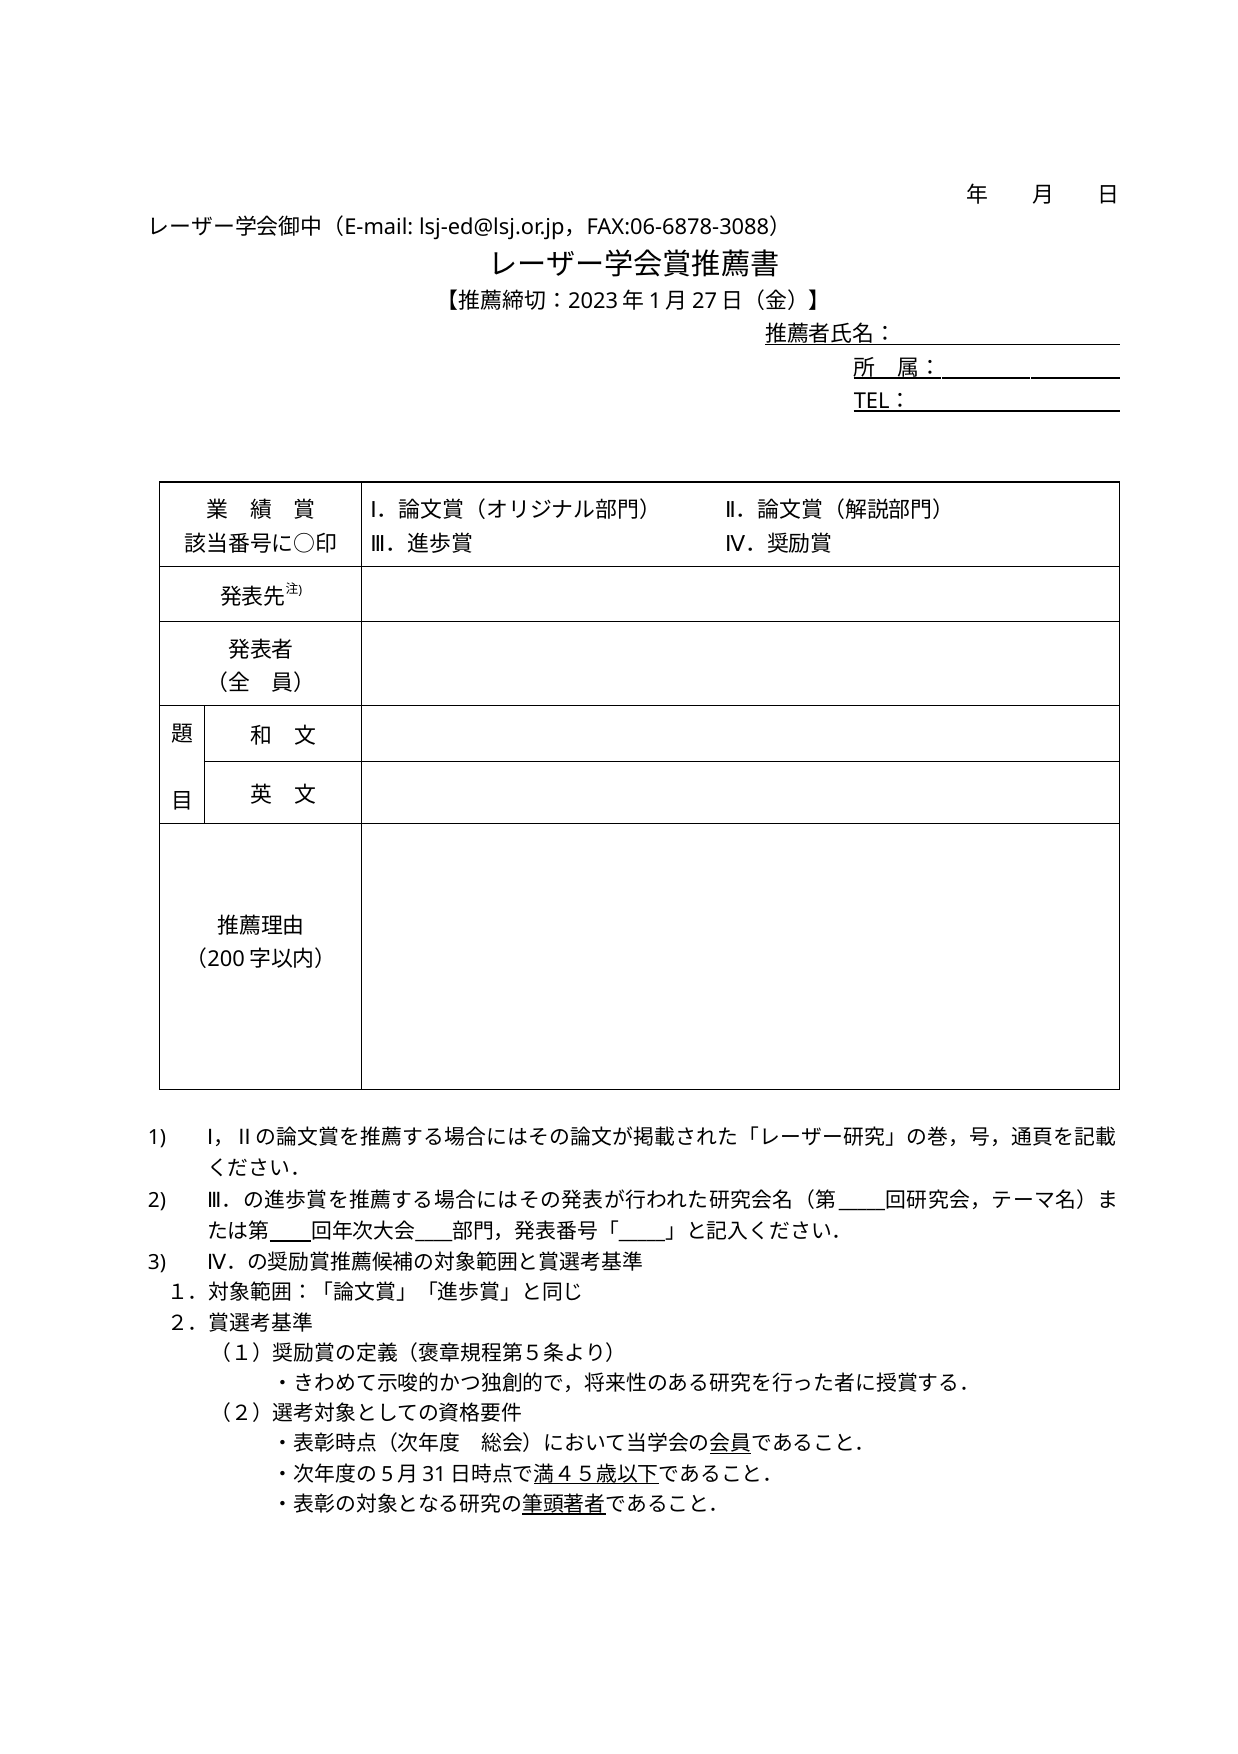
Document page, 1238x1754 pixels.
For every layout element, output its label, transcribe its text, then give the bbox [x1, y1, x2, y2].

text 推薦者氏名： [148, 315, 1119, 348]
text （２）選考対象としての資格要件 [148, 1396, 1119, 1427]
table_header Ⅰ．論文賞（オリジナル部門） Ⅱ．論文賞（解説部門） Ⅲ．進歩賞 Ⅳ．奨励賞 [362, 483, 1119, 566]
text TEL： [148, 381, 1119, 415]
table_header 業 績 賞 該当番号に○印 [160, 483, 361, 566]
text レーザー学会御中（E-mail: lsj-ed@lsj.or.jp，FAX:06-6878-3088） [148, 209, 1119, 241]
text ・表彰時点（次年度 総会）において当学会の会員であること． [148, 1427, 1119, 1457]
table_cell 英 文 [205, 762, 361, 823]
text 年 月 日 [148, 177, 1119, 209]
text レーザー学会賞推薦書 [148, 241, 1119, 283]
text １．対象範囲：「論文賞」「進歩賞」と同じ [148, 1276, 1119, 1306]
table_cell 和 文 [205, 706, 361, 761]
table_cell 発表者 （全 員） [160, 622, 361, 705]
list Ⅲ．の進歩賞を推薦する場合にはその発表が行われた研究会名（第_____回研究会，テーマ名）または第 回年次大会____部門，発表番号「_____」と記入ください． [148, 1182, 1119, 1244]
text ・きわめて示唆的かつ独創的で，将来性のある研究を行った者に授賞する． [148, 1366, 1119, 1396]
text 所 属： [148, 348, 1119, 381]
table_cell [362, 762, 1119, 823]
text 【推薦締切：2023年1月27日（金）】 [148, 283, 1119, 315]
text （１）奨励賞の定義（褒章規程第５条より） [148, 1336, 1119, 1366]
table_cell 推薦理由 （200字以内） [160, 824, 361, 1088]
table_cell 発表先注) [160, 567, 361, 621]
list Ⅳ．の奨励賞推薦候補の対象範囲と賞選考基準 [148, 1244, 1119, 1276]
list Ⅰ，Ⅱの論文賞を推薦する場合にはその論文が掲載された「レーザー研究」の巻，号，通頁を記載ください． [148, 1119, 1119, 1182]
table_cell [362, 706, 1119, 761]
table_cell [362, 622, 1119, 705]
table_cell [362, 824, 1119, 1088]
text ２．賞選考基準 [148, 1306, 1119, 1336]
table_cell 題 目 [160, 706, 204, 823]
text ・次年度の5月31日時点で満４５歳以下であること． [148, 1457, 1119, 1487]
text ・表彰の対象となる研究の筆頭著者であること． [148, 1487, 1119, 1517]
table_cell [362, 567, 1119, 621]
